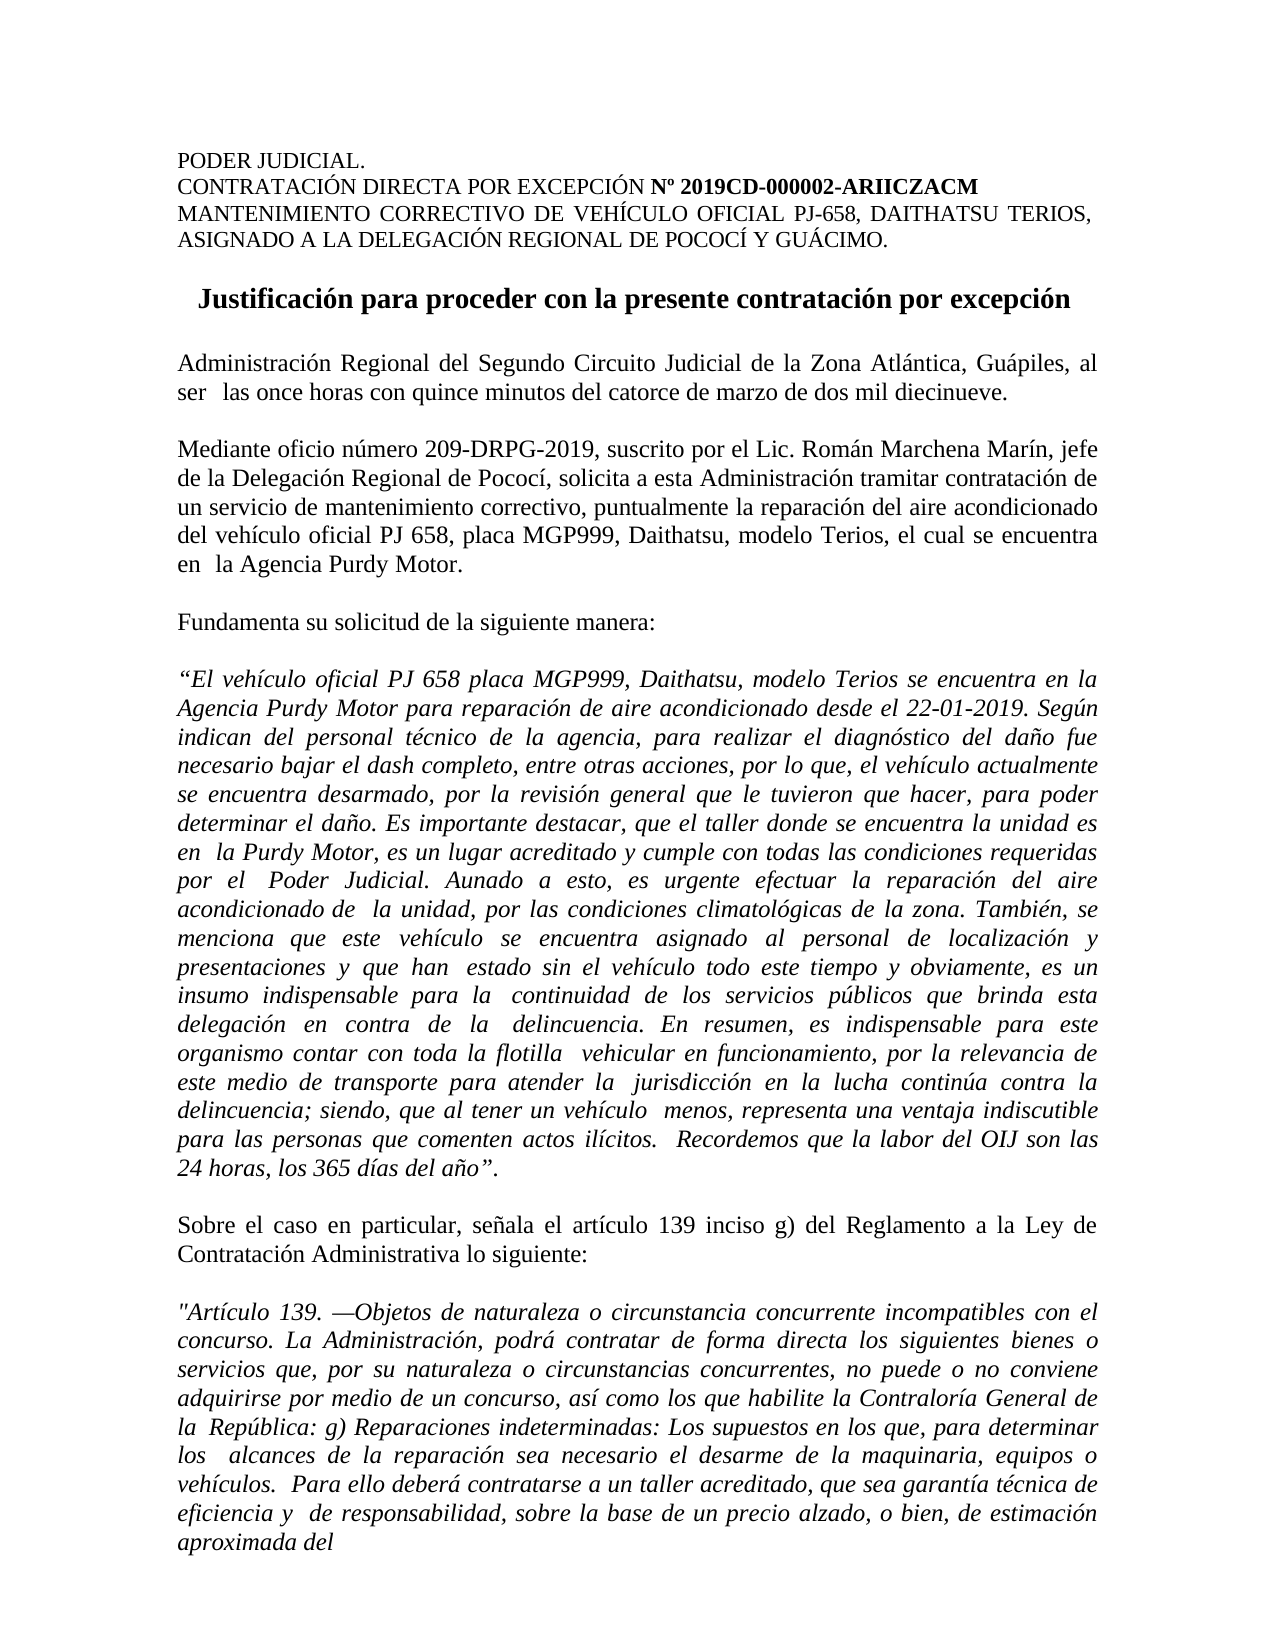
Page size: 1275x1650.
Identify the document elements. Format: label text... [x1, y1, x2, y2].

text “El vehículo oficial PJ 658 placa MGP999, Daithatsu, modelo Terios se encuentra en la Agencia Purdy Motor para reparación de aire acondicionado desde el 22-01-2019. Según indican del personal técnico de la agencia, para realizar el diagnóstico del daño fue necesario bajar el dash completo, entre otras acciones, por lo que, el vehículo actualmente se encuentra desarmado, por la revisión general que le tuvieron que hacer, para poder determinar el daño. Es importante destacar, que el taller donde se encuentra la unidad es en la Purdy Motor, es un lugar acreditado y cumple con todas las condiciones requeridas por el Poder Judicial. Aunado a esto, es urgente efectuar la reparación del aire acondicionado de la unidad, por las condiciones climatológicas de la zona. También, se menciona que este vehículo se encuentra asignado al personal de localización y presentaciones y que han estado sin el vehículo todo este tiempo y obviamente, es un insumo indispensable para la continuidad de los servicios públicos que brinda esta delegación en contra de la delincuencia. En resumen, es indispensable para este organismo contar con toda la flotilla vehicular en funcionamiento, por la relevancia de este medio de transporte para atender la jurisdicción en la lucha continúa contra la delincuencia; siendo, que al tener un vehículo menos, representa una ventaja indiscutible para las personas que comenten actos ilícitos. Recordemos que la labor del OIJ son las 24 horas, los 365 días del año”. [177, 664, 1098, 1182]
subtitle Sobre el caso en particular, señala el artículo 139 inciso g) del Reglamento a la Ley de Contratación Administrativa lo siguiente: [177, 1210, 1098, 1268]
text PODER JUDICIAL. [177, 147, 1110, 173]
text Fundamenta su solicitud de la siguiente manera: [177, 607, 1110, 635]
text CONTRATACIÓN DIRECTA POR EXCEPCIÓN Nº 2019CD-000002-ARIICZACM MANTENIMIENTO CORRECTIVO DE VEHÍCULO OFICIAL PJ-658, DAITHATSU TERIOS, ASIGNADO A LA DELEGACIÓN REGIONAL DE POCOCÍ Y GUÁCIMO. [177, 173, 1098, 252]
text Justificación para proceder con la presente contratación por excepción [177, 281, 1110, 315]
subtitle Administración Regional del Segundo Circuito Judicial de la Zona Atlántica, Guápiles, al ser las once horas con quince minutos del catorce de marzo de dos mil diecinueve. [177, 348, 1098, 405]
text "Artículo 139. —Objetos de naturaleza o circunstancia concurrente incompatibles con el concurso. La Administración, podrá contratar de forma directa los siguientes bienes o servicios que, por su naturaleza o circunstancias concurrentes, no puede o no conviene adquirirse por medio de un concurso, así como los que habilite la Contraloría General de la República: g) Reparaciones indeterminadas: Los supuestos en los que, para determinar los alcances de la reparación sea necesario el desarme de la maquinaria, equipos o vehículos. Para ello deberá contratarse a un taller acreditado, que sea garantía técnica de eficiencia y de responsabilidad, sobre la base de un precio alzado, o bien, de estimación aproximada del [177, 1297, 1098, 1555]
text Mediante oficio número 209-DRPG-2019, suscrito por el Lic. Román Marchena Marín, jefe de la Delegación Regional de Pococí, solicita a esta Administración tramitar contratación de un servicio de mantenimiento correctivo, puntualmente la reparación del aire acondicionado del vehículo oficial PJ 658, placa MGP999, Daithatsu, modelo Terios, el cual se encuentra en la Agencia Purdy Motor. [177, 434, 1098, 578]
